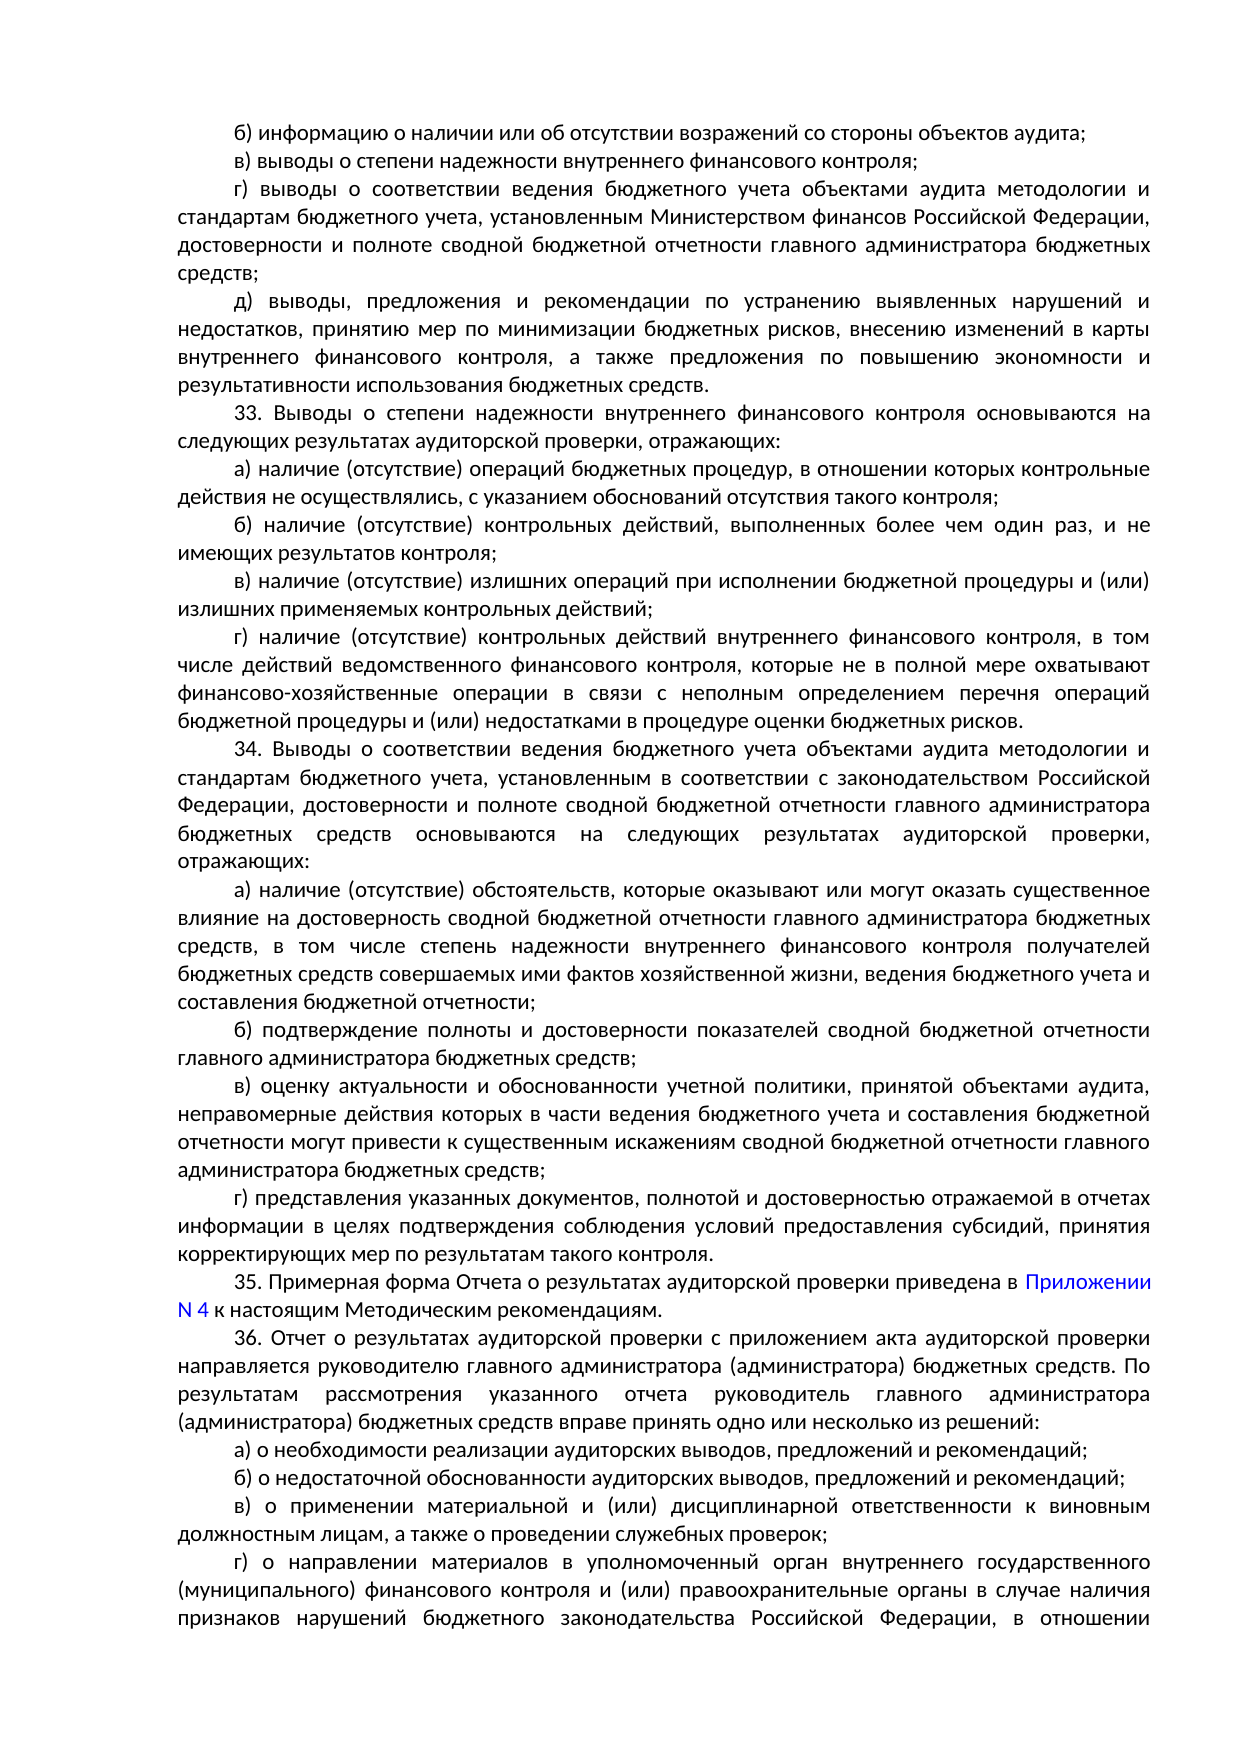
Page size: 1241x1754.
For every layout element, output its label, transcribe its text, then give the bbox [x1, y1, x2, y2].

text б) информацию о наличии или об отсутствии возражений со стороны объектов аудита; [177, 118, 1152, 146]
text г) выводы о соответствии ведения бюджетного учета объектами аудита методологии и стандартам бюджетного учета, установленным Министерством финансов Российской Федерации, достоверности и полноте сводной бюджетной отчетности главного администратора бюджетных средств; [177, 174, 1152, 286]
text 34. Выводы о соответствии ведения бюджетного учета объектами аудита методологии и стандартам бюджетного учета, установленным в соответствии с законодательством Российской Федерации, достоверности и полноте сводной бюджетной отчетности главного администратора бюджетных средств основываются на следующих результатах аудиторской проверки, отражающих: [177, 734, 1152, 875]
text 35. Примерная форма Отчета о результатах аудиторской проверки приведена в Приложении N 4 к настоящим Методическим рекомендациям. [177, 1267, 1152, 1323]
text б) подтверждение полноты и достоверности показателей сводной бюджетной отчетности главного администратора бюджетных средств; [177, 1015, 1152, 1071]
text б) наличие (отсутствие) контрольных действий, выполненных более чем один раз, и не имеющих результатов контроля; [177, 510, 1152, 566]
text в) выводы о степени надежности внутреннего финансового контроля; [177, 146, 1152, 174]
text 36. Отчет о результатах аудиторской проверки с приложением акта аудиторской проверки направляется руководителю главного администратора (администратора) бюджетных средств. По результатам рассмотрения указанного отчета руководитель главного администратора (администратора) бюджетных средств вправе принять одно или несколько из решений: [177, 1323, 1152, 1435]
text в) оценку актуальности и обоснованности учетной политики, принятой объектами аудита, неправомерные действия которых в части ведения бюджетного учета и составления бюджетной отчетности могут привести к существенным искажениям сводной бюджетной отчетности главного администратора бюджетных средств; [177, 1071, 1152, 1183]
text а) наличие (отсутствие) обстоятельств, которые оказывают или могут оказать существенное влияние на достоверность сводной бюджетной отчетности главного администратора бюджетных средств, в том числе степень надежности внутреннего финансового контроля получателей бюджетных средств совершаемых ими фактов хозяйственной жизни, ведения бюджетного учета и составления бюджетной отчетности; [177, 875, 1152, 1015]
text д) выводы, предложения и рекомендации по устранению выявленных нарушений и недостатков, принятию мер по минимизации бюджетных рисков, внесению изменений в карты внутреннего финансового контроля, а также предложения по повышению экономности и результативности использования бюджетных средств. [177, 286, 1152, 398]
text г) наличие (отсутствие) контрольных действий внутреннего финансового контроля, в том числе действий ведомственного финансового контроля, которые не в полной мере охватывают финансово-хозяйственные операции в связи с неполным определением перечня операций бюджетной процедуры и (или) недостатками в процедуре оценки бюджетных рисков. [177, 622, 1152, 734]
text а) о необходимости реализации аудиторских выводов, предложений и рекомендаций; [177, 1435, 1152, 1463]
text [177, 1547, 1152, 1631]
text в) наличие (отсутствие) излишних операций при исполнении бюджетной процедуры и (или) излишних применяемых контрольных действий; [177, 566, 1152, 622]
text в) о применении материальной и (или) дисциплинарной ответственности к виновным должностным лицам, а также о проведении служебных проверок; [177, 1491, 1152, 1547]
text б) о недостаточной обоснованности аудиторских выводов, предложений и рекомендаций; [177, 1463, 1152, 1491]
text г) представления указанных документов, полнотой и достоверностью отражаемой в отчетах информации в целях подтверждения соблюдения условий предоставления субсидий, принятия корректирующих мер по результатам такого контроля. [177, 1183, 1152, 1267]
text а) наличие (отсутствие) операций бюджетных процедур, в отношении которых контрольные действия не осуществлялись, с указанием обоснований отсутствия такого контроля; [177, 454, 1152, 510]
text 33. Выводы о степени надежности внутреннего финансового контроля основываются на следующих результатах аудиторской проверки, отражающих: [177, 398, 1152, 454]
